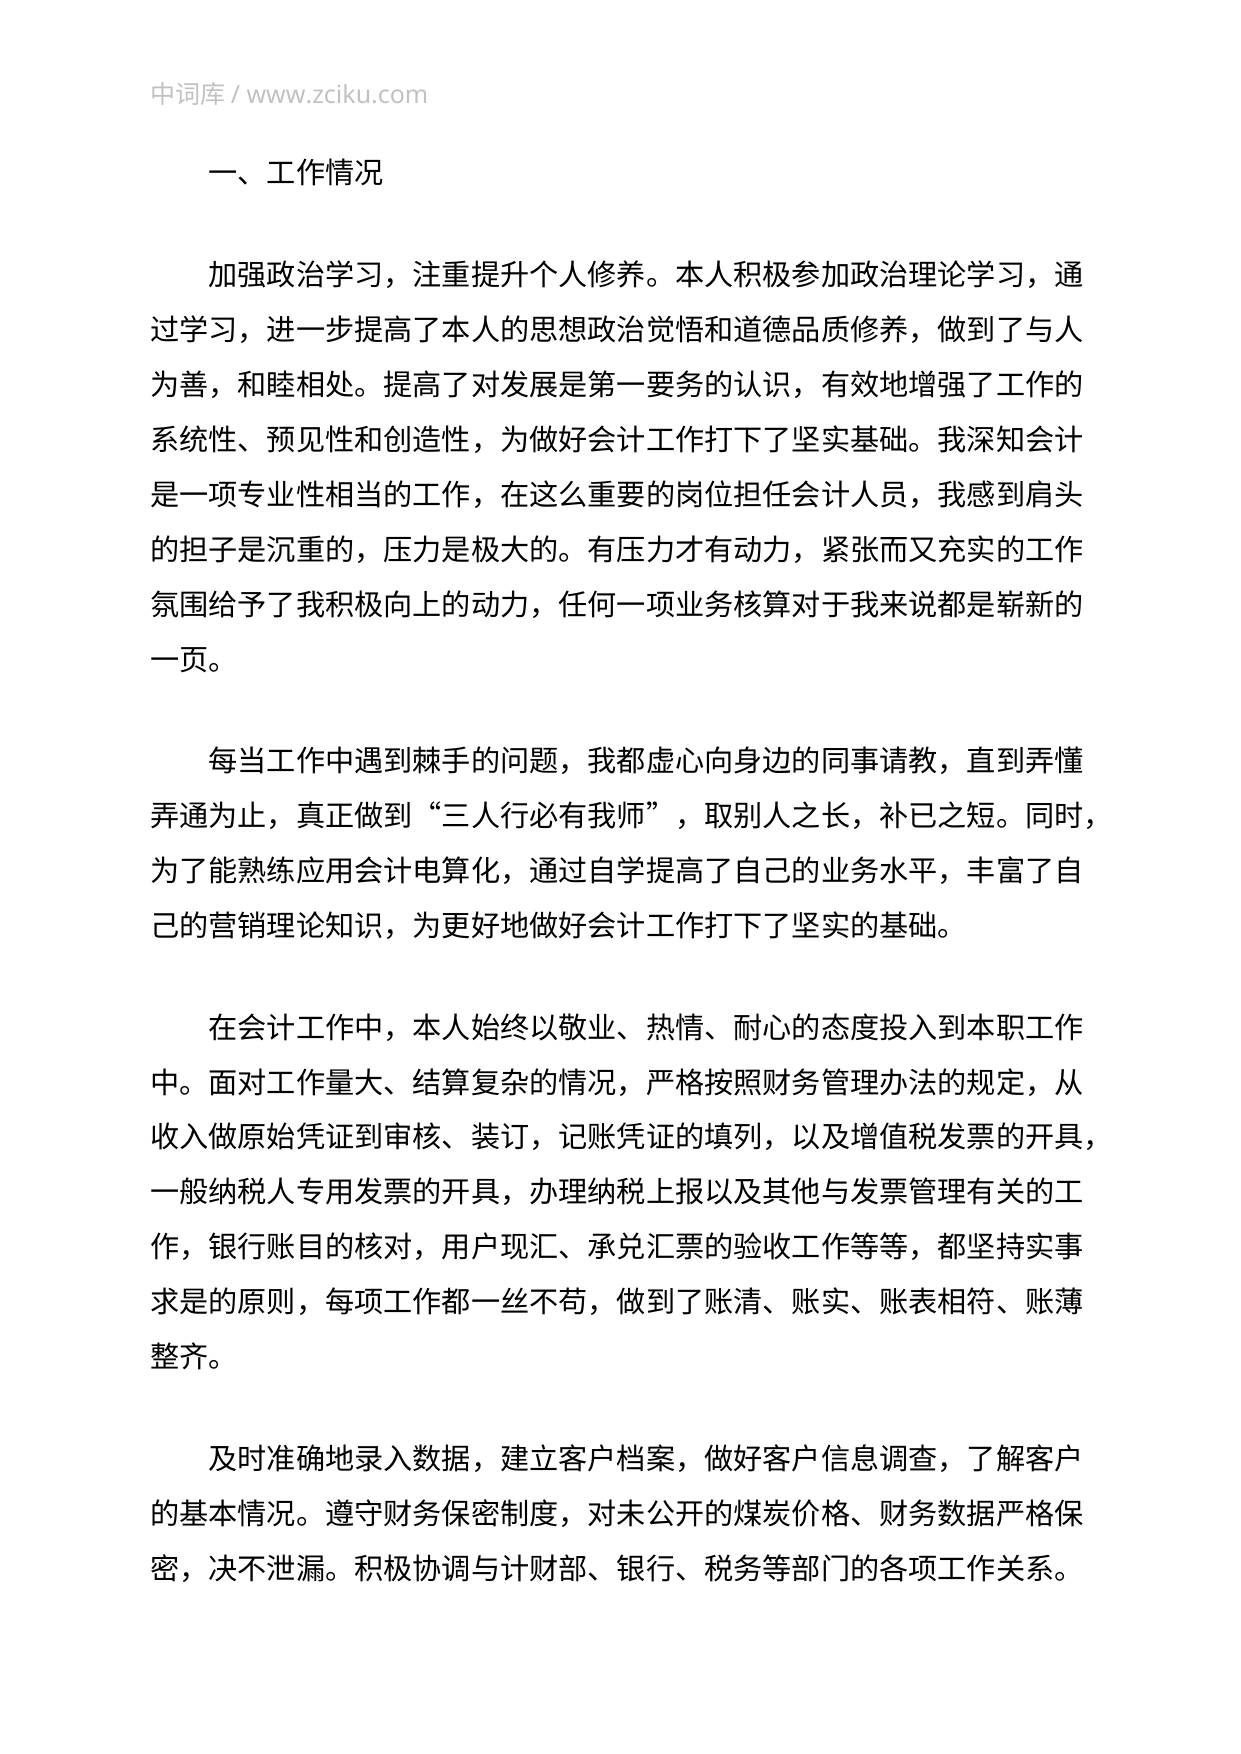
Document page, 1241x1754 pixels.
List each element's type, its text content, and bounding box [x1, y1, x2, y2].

text 一、工作情况 [150, 150, 1090, 192]
text 加强政治学习，注重提升个人修养。本人积极参加政治理论学习，通过学习，进一步提高了本人的思想政治觉悟和道德品质修养，做到了与人为善，和睦相处。提高了对发展是第一要务的认识，有效地增强了工作的系统性、预见性和创造性，为做好会计工作打下了坚实基础。我深知会计是一项专业性相当的工作，在这么重要的岗位担任会计人员，我感到肩头的担子是沉重的，压力是极大的。有压力才有动力，紧张而又充实的工作氛围给予了我积极向上的动力，任何一项业务核算对于我来说都是崭新的一页。 [150, 252, 1090, 678]
text 在会计工作中，本人始终以敬业、热情、耐心的态度投入到本职工作中。面对工作量大、结算复杂的情况，严格按照财务管理办法的规定，从收入做原始凭证到审核、装订，记账凭证的填列，以及增值税发票的开具，一般纳税人专用发票的开具，办理纳税上报以及其他与发票管理有关的工作，银行账目的核对，用户现汇、承兑汇票的验收工作等等，都坚持实事求是的原则，每项工作都一丝不苟，做到了账清、账实、账表相符、账薄整齐。 [150, 1004, 1090, 1376]
text 每当工作中遇到棘手的问题，我都虚心向身边的同事请教，直到弄懂弄通为止，真正做到“三人行必有我师”，取别人之长，补已之短。同时，为了能熟练应用会计电算化，通过自学提高了自己的业务水平，丰富了自己的营销理论知识，为更好地做好会计工作打下了坚实的基础。 [150, 738, 1090, 945]
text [150, 1435, 1090, 1587]
